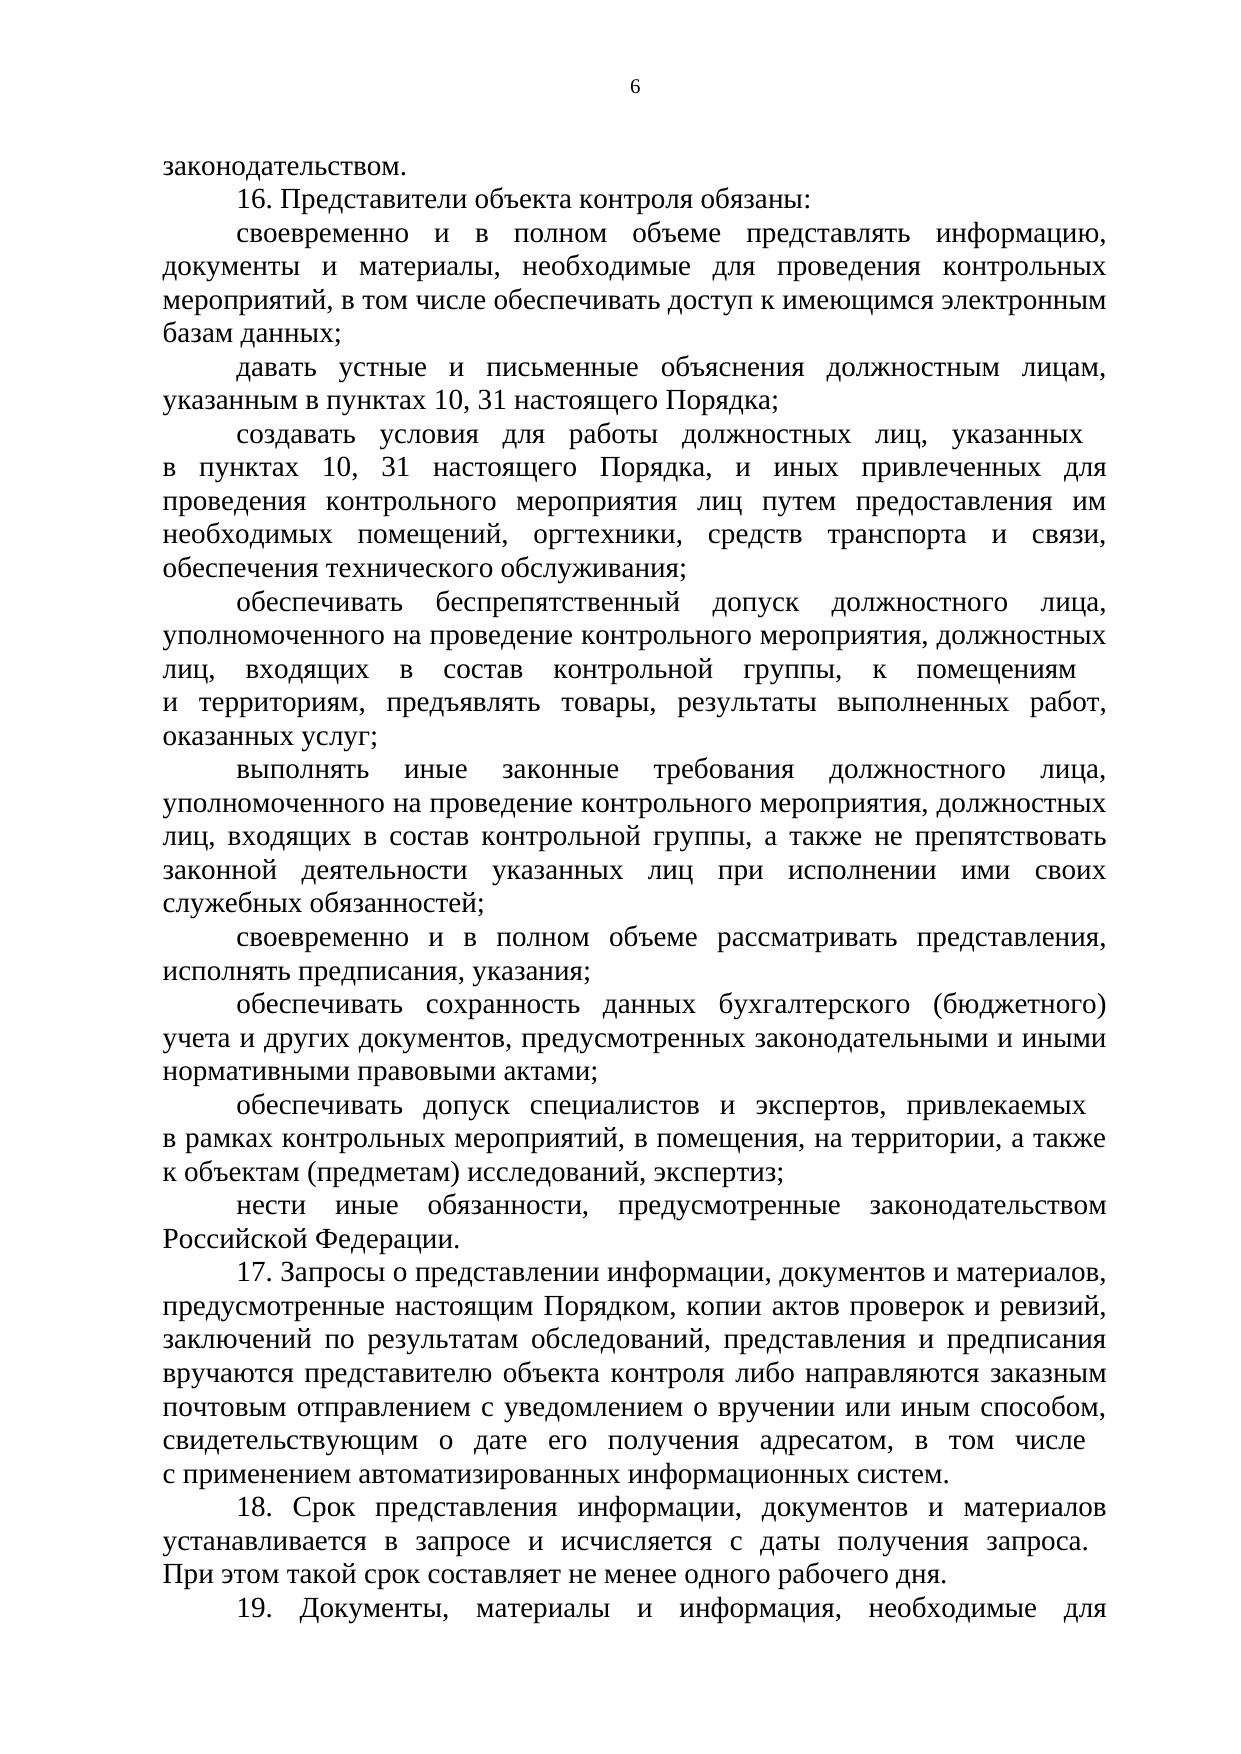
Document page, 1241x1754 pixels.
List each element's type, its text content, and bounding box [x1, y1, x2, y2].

text нести иные обязанности, предусмотренные законодательством Российской Федерации. [162, 1187, 1107, 1254]
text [162, 1590, 1107, 1623]
text выполнять иные законные требования должностного лица, уполномоченного на проведение контрольного мероприятия, должностных лиц, входящих в состав контрольной группы, а также не препятствовать законной деятельности указанных лиц при исполнении ими своих служебных обязанностей; [162, 751, 1107, 919]
text давать устные и письменные объяснения должностным лицам, указанным в пунктах 10, 31 настоящего Порядка; [162, 349, 1107, 416]
text обеспечивать беспрепятственный допуск должностного лица, уполномоченного на проведение контрольного мероприятия, должностных лиц, входящих в состав контрольной группы, к помещениям и территориям, предъявлять товары, результаты выполненных работ, оказанных услуг; [162, 584, 1107, 751]
text своевременно и в полном объеме рассматривать представления, исполнять предписания, указания; [162, 919, 1107, 986]
text своевременно и в полном объеме представлять информацию, документы и материалы, необходимые для проведения контрольных мероприятий, в том числе обеспечивать доступ к имеющимся электронным базам данных; [162, 215, 1107, 349]
text обеспечивать допуск специалистов и экспертов, привлекаемых в рамках контрольных мероприятий, в помещения, на территории, а также к объектам (предметам) исследований, экспертиз; [162, 1087, 1107, 1187]
text создавать условия для работы должностных лиц, указанных в пунктах 10, 31 настоящего Порядка, и иных привлеченных для проведения контрольного мероприятия лиц путем предоставления им необходимых помещений, оргтехники, средств транспорта и связи, обеспечения технического обслуживания; [162, 416, 1107, 584]
text законодательством. [162, 148, 1107, 181]
text 17. Запросы о представлении информации, документов и материалов, предусмотренные настоящим Порядком, копии актов проверок и ревизий, заключений по результатам обследований, представления и предписания вручаются представителю объекта контроля либо направляются заказным почтовым отправлением с уведомлением о вручении или иным способом, свидетельствующим о дате его получения адресатом, в том числе с применением автоматизированных информационных систем. [162, 1254, 1107, 1489]
text 18. Срок представления информации, документов и материалов устанавливается в запросе и исчисляется с даты получения запроса. При этом такой срок составляет не менее одного рабочего дня. [162, 1489, 1107, 1590]
text 16. Представители объекта контроля обязаны: [162, 181, 1107, 215]
text обеспечивать сохранность данных бухгалтерского (бюджетного) учета и других документов, предусмотренных законодательными и иными нормативными правовыми актами; [162, 986, 1107, 1087]
